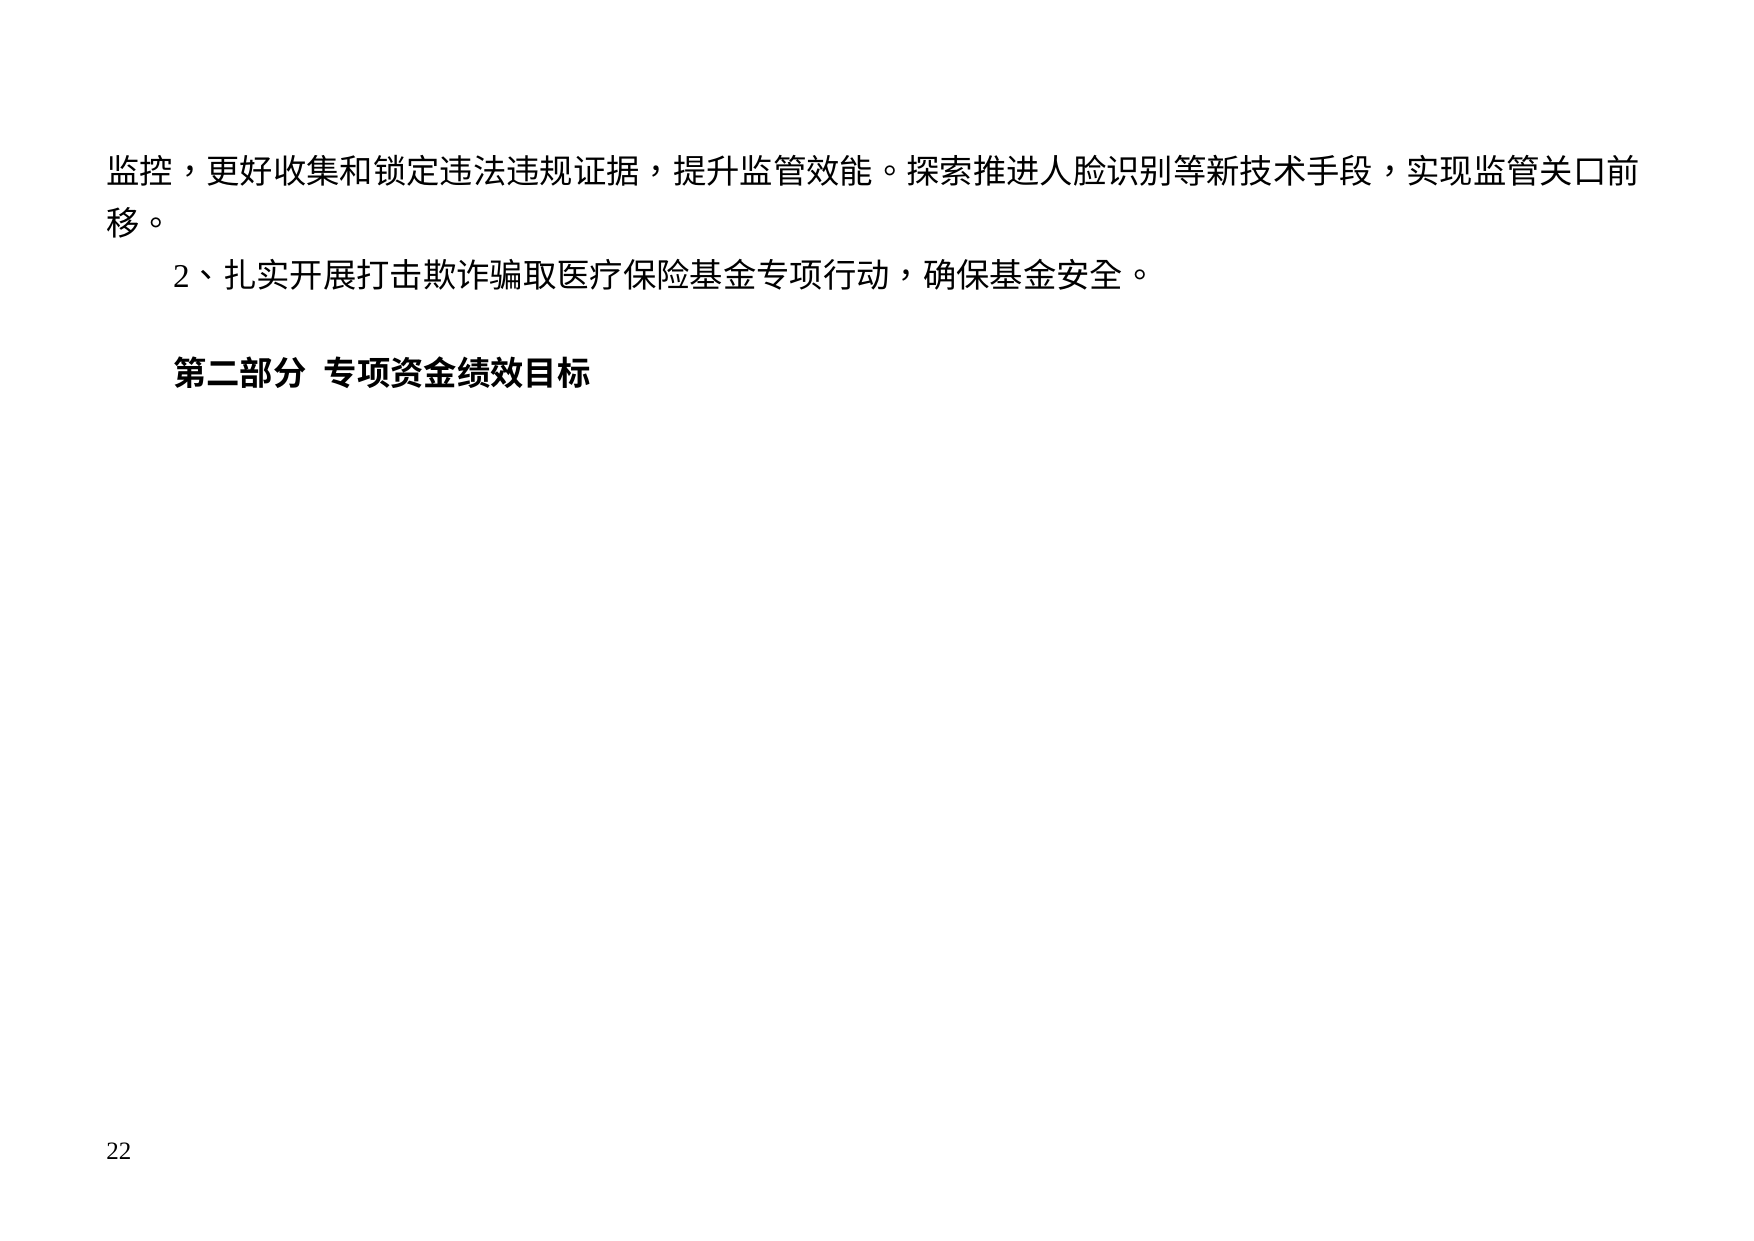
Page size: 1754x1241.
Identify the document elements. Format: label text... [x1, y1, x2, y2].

text 第二部分 专项资金绩效目标 [106, 350, 1648, 396]
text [106, 142, 1648, 246]
text 2、扎实开展打击欺诈骗取医疗保险基金专项行动，确保基金安全。 [106, 246, 1648, 298]
